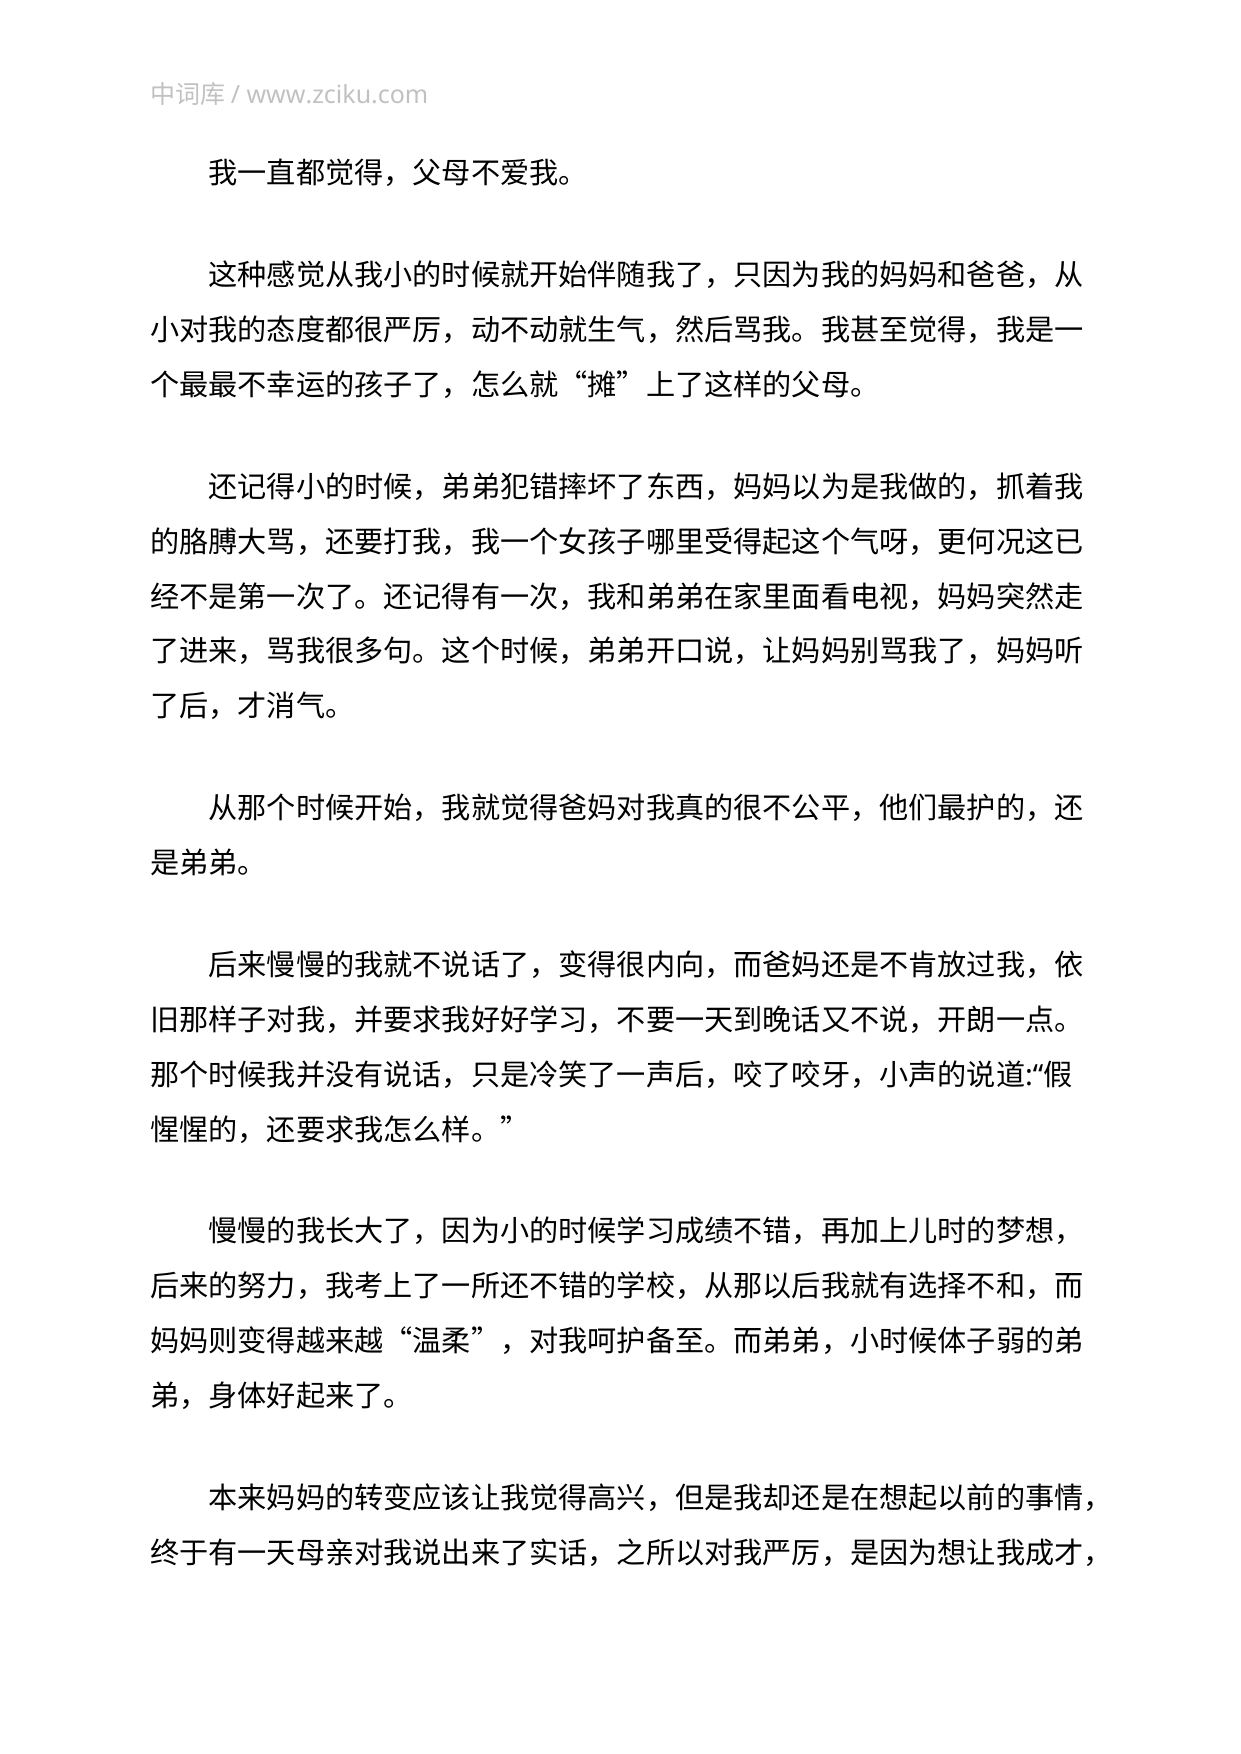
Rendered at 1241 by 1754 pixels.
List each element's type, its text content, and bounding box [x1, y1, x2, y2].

text 这种感觉从我小的时候就开始伴随我了，只因为我的妈妈和爸爸，从小对我的态度都很严厉，动不动就生气，然后骂我。我甚至觉得，我是一个最最不幸运的孩子了，怎么就“摊”上了这样的父母。 [150, 252, 1090, 404]
text 还记得小的时候，弟弟犯错摔坏了东西，妈妈以为是我做的，抓着我的胳膊大骂，还要打我，我一个女孩子哪里受得起这个气呀，更何况这已经不是第一次了。还记得有一次，我和弟弟在家里面看电视，妈妈突然走了进来，骂我很多句。这个时候，弟弟开口说，让妈妈别骂我了，妈妈听了后，才消气。 [150, 463, 1090, 725]
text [150, 1474, 1090, 1572]
text 从那个时候开始，我就觉得爸妈对我真的很不公平，他们最护的，还是弟弟。 [150, 785, 1090, 882]
text 慢慢的我长大了，因为小的时候学习成绩不错，再加上儿时的梦想，后来的努力，我考上了一所还不错的学校，从那以后我就有选择不和，而妈妈则变得越来越“温柔”，对我呵护备至。而弟弟，小时候体子弱的弟弟，身体好起来了。 [150, 1208, 1090, 1415]
text 后来慢慢的我就不说话了，变得很内向，而爸妈还是不肯放过我，依旧那样子对我，并要求我好好学习，不要一天到晚话又不说，开朗一点。那个时候我并没有说话，只是冷笑了一声后，咬了咬牙，小声的说道:“假惺惺的，还要求我怎么样。” [150, 941, 1090, 1148]
text 我一直都觉得，父母不爱我。 [150, 150, 1090, 192]
